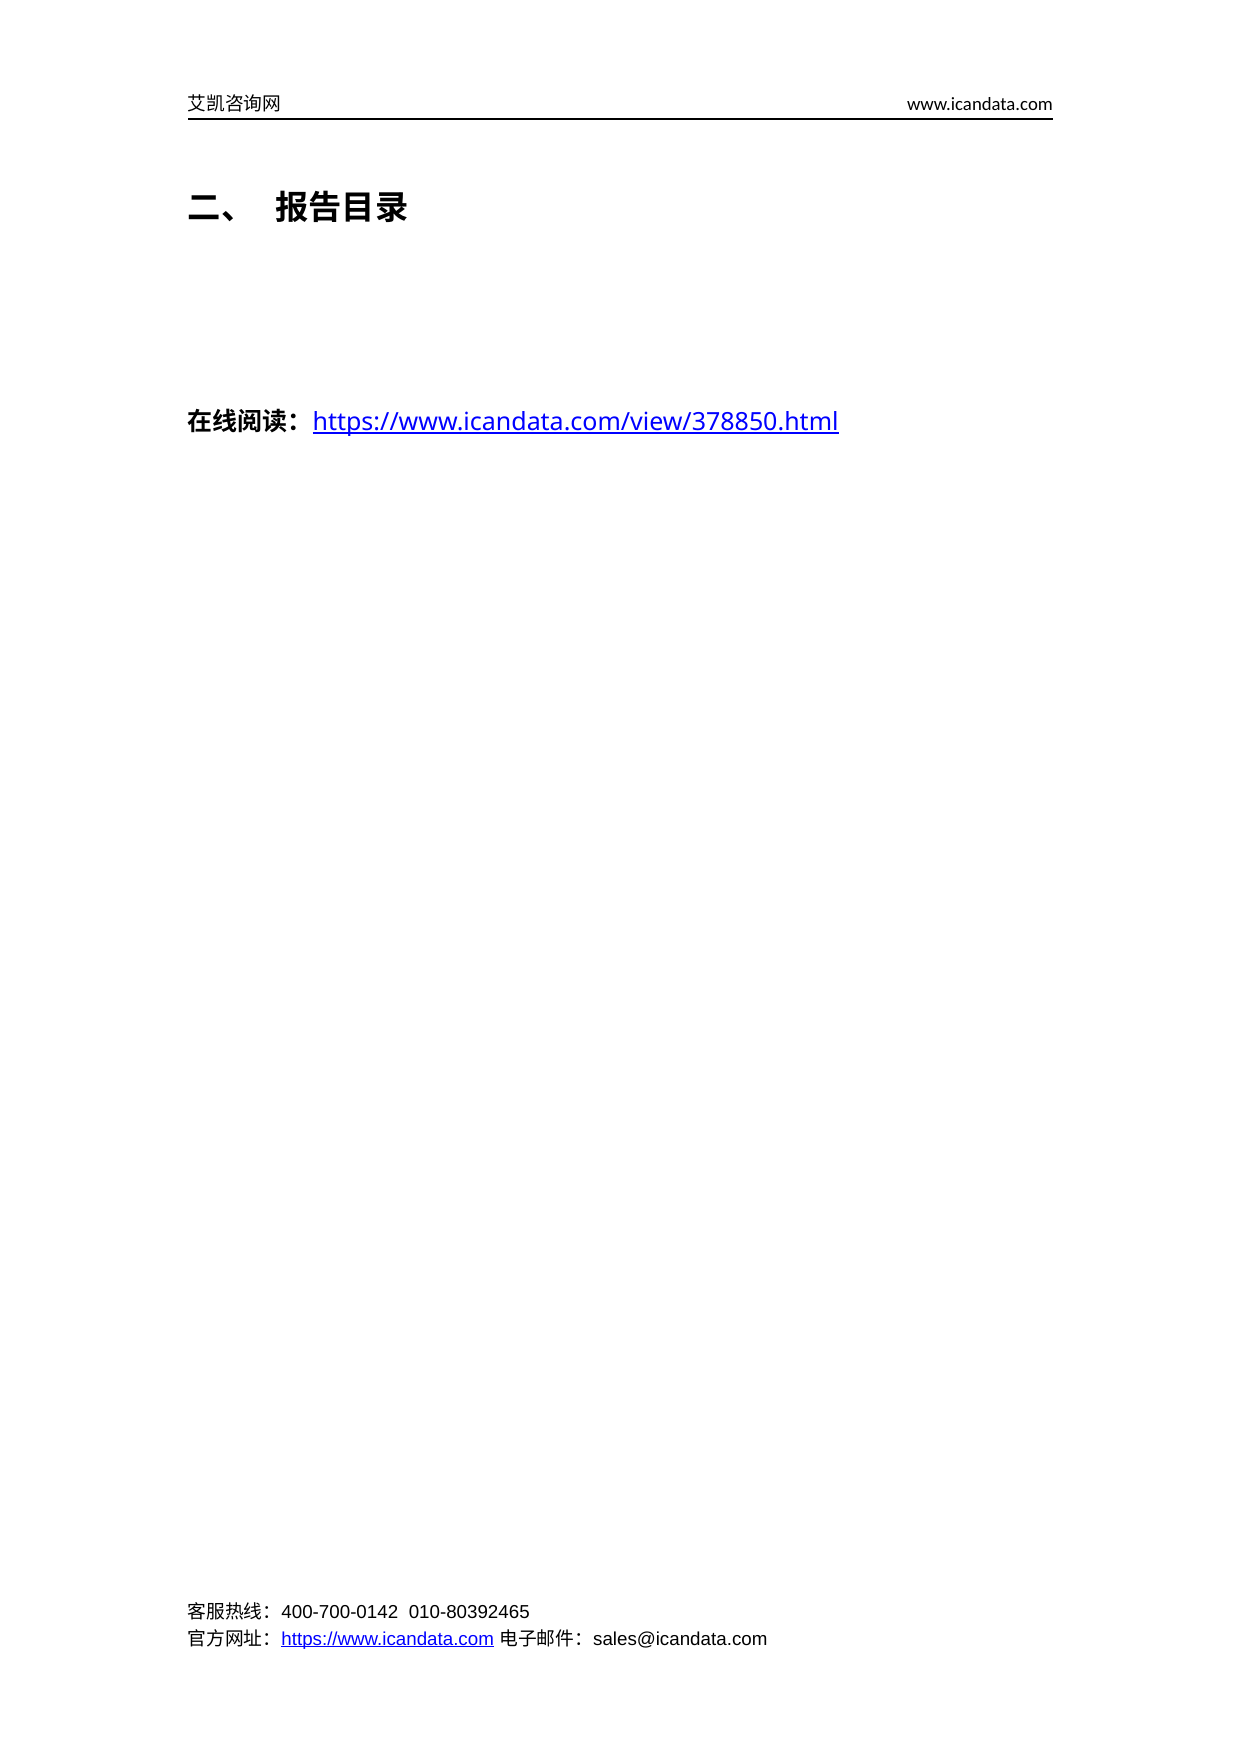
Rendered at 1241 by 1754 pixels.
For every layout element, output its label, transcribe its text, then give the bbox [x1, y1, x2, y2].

subtitle 报告目录 [187, 172, 1053, 237]
text 在线阅读：https://www.icandata.com/view/378850.html [187, 387, 1053, 452]
